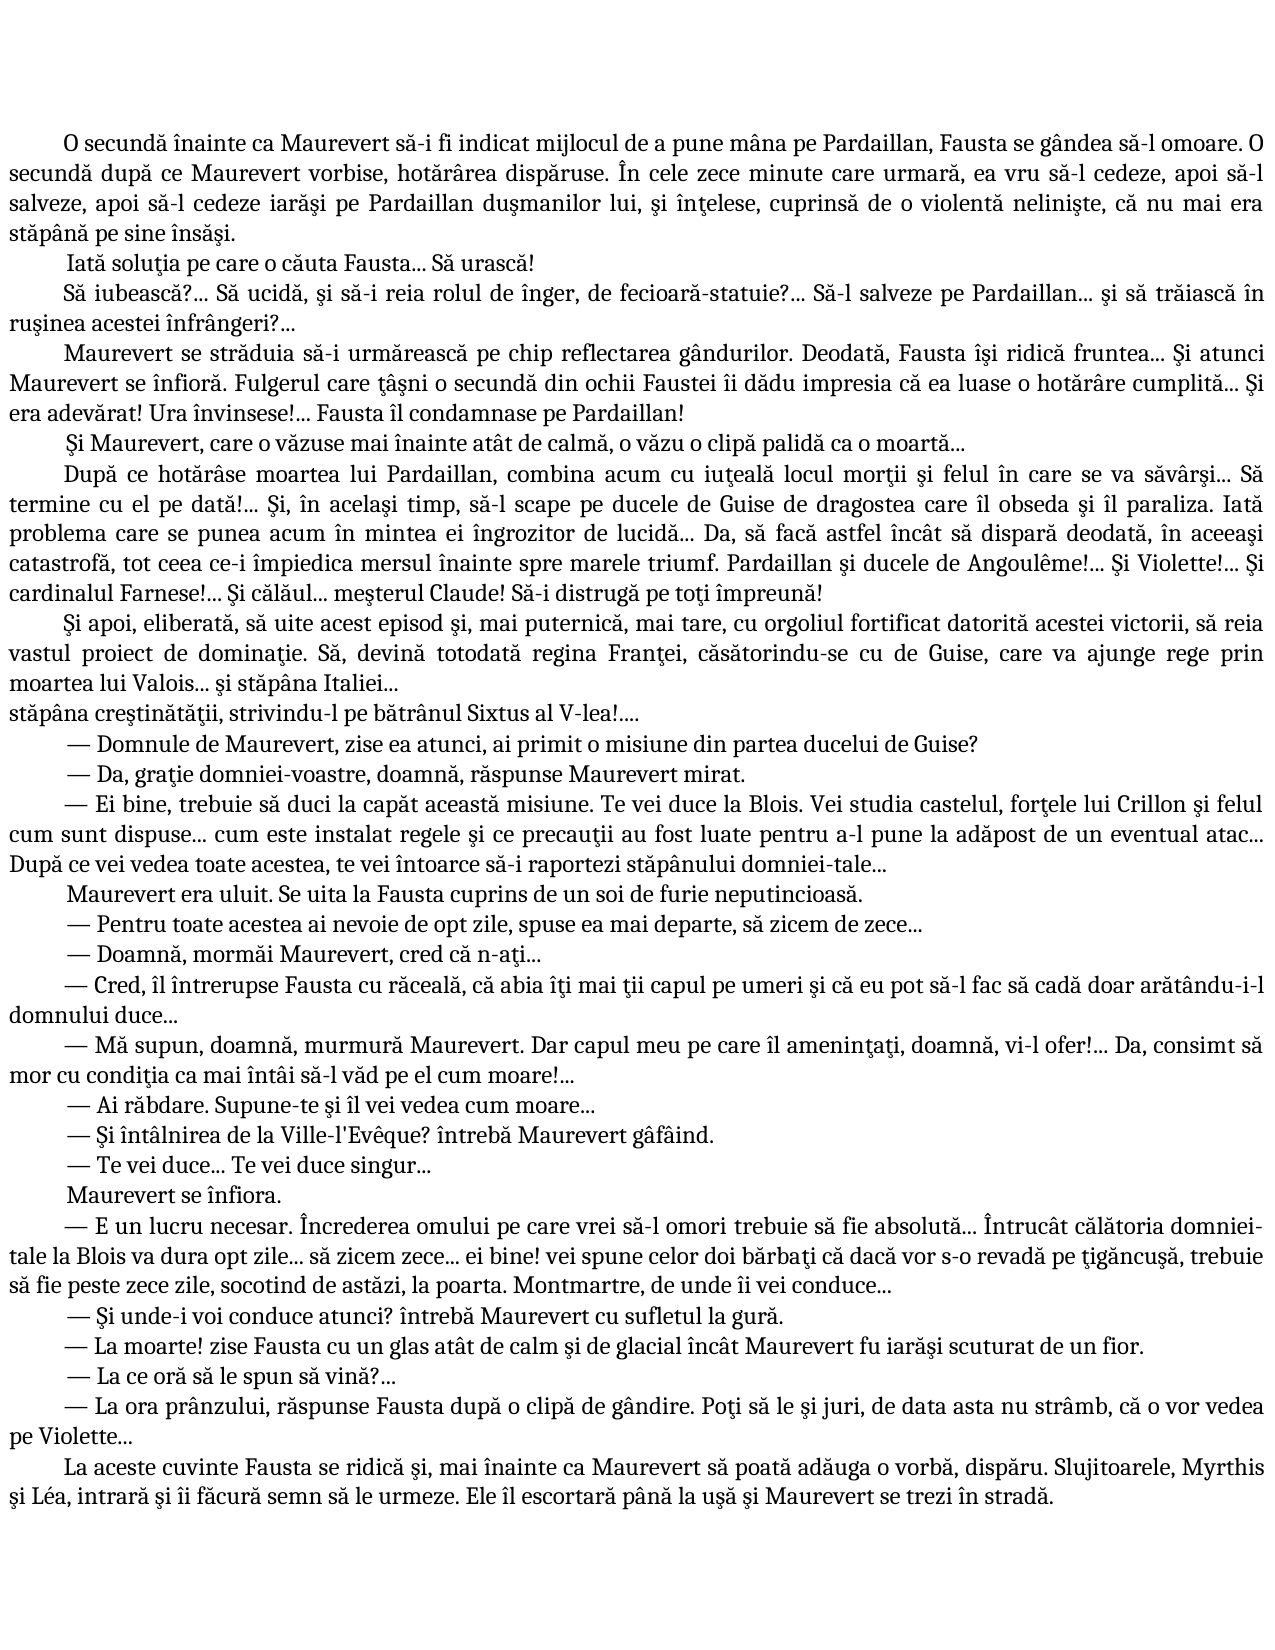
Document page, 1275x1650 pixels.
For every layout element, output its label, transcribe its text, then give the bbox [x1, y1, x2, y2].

text — Da, graţie domniei-voastre, doamnă, răspunse Maurevert mirat. [66, 760, 1265, 788]
text — Mă supun, doamnă, murmură Maurevert. Dar capul meu pe care îl ameninţaţi, doamnă, vi-l ofer!... Da, consimt să mor cu condiţia ca mai întâi să-l văd pe el cum moare!... [9, 1031, 1265, 1089]
text O secundă înainte ca Maurevert să-i fi indicat mijlocul de a pune mâna pe Pardaillan, Fausta se gândea să-l omoare. O secundă după ce Maurevert vorbise, hotărârea dispăruse. În cele zece minute care urmară, ea vru să-l cedeze, apoi să-l salveze, apoi să-l cedeze iarăşi pe Pardaillan duşmanilor lui, şi înţelese, cuprinsă de o violentă nelinişte, că nu mai era stăpână pe sine însăşi. [9, 129, 1265, 248]
text — La ora prânzului, răspunse Fausta după o clipă de gândire. Poţi să le şi juri, de data asta nu strâmb, că o vor vedea pe Violette... [9, 1392, 1265, 1451]
text — Ei bine, trebuie să duci la capăt această misiune. Te vei duce la Blois. Vei studia castelul, forţele lui Crillon şi felul cum sunt dispuse... cum este instalat regele şi ce precauţii au fost luate pentru a-l pune la adăpost de un eventual atac... După ce vei vedea toate acestea, te vei întoarce să-i raportezi stăpânului domniei-tale... [9, 790, 1265, 878]
text — Te vei duce... Te vei duce singur... [66, 1151, 1265, 1180]
text — Ai răbdare. Supune-te şi îl vei vedea cum moare... [66, 1091, 1265, 1119]
text Maurevert era uluit. Se uita la Fausta cuprins de un soi de furie neputincioasă. [66, 880, 1265, 909]
text — Şi întâlnirea de la Ville-l'Evêque? întrebă Maurevert gâfâind. [66, 1121, 1265, 1150]
text — La moarte! zise Fausta cu un glas atât de calm şi de glacial încât Maurevert fu iarăşi scuturat de un fior. [9, 1332, 1265, 1361]
text Iată soluţia pe care o căuta Fausta... Să urască! [66, 249, 1265, 278]
text stăpâna creştinătăţii, strivindu-l pe bătrânul Sixtus al V-lea!.... [9, 699, 1265, 728]
text — E un lucru necesar. Încrederea omului pe care vrei să-l omori trebuie să fie absolută... Întrucât călătoria domniei-tale la Blois va dura opt zile... să zicem zece... ei bine! vei spune celor doi bărbaţi că dacă vor s-o revadă pe ţigăncuşă, trebuie să fie peste zece zile, socotind de astăzi, la poarta. Montmartre, de unde îi vei conduce... [9, 1212, 1265, 1300]
text Maurevert se înfiora. [66, 1181, 1265, 1210]
text După ce hotărâse moartea lui Pardaillan, combina acum cu iuţeală locul morţii şi felul în care se va săvârşi... Să termine cu el pe dată!... Şi, în acelaşi timp, să-l scape pe ducele de Guise de dragostea care îl obseda şi îl paraliza. Iată problema care se punea acum în mintea ei îngrozitor de lucidă... Da, să facă astfel încât să dispară deodată, în aceeaşi catastrofă, tot ceea ce-i împiedica mersul înainte spre marele triumf. Pardaillan şi ducele de Angoulême!... Şi Violette!... Şi cardinalul Farnese!... Şi călăul... meşterul Claude! Să-i distrugă pe toţi împreună! [9, 459, 1265, 608]
text — Şi unde-i voi conduce atunci? întrebă Maurevert cu sufletul la gură. [66, 1302, 1265, 1330]
text — Domnule de Maurevert, zise ea atunci, ai primit o misiune din partea ducelui de Guise? [66, 729, 1265, 758]
text Şi apoi, eliberată, să uite acest episod şi, mai puternică, mai tare, cu orgoliul fortificat datorită acestei victorii, să reia vastul proiect de dominaţie. Să, devină totodată regina Franţei, căsătorindu-se cu de Guise, care va ajunge rege prin moartea lui Valois... şi stăpâna Italiei... [9, 609, 1265, 698]
text Să iubească?... Să ucidă, şi să-i reia rolul de înger, de fecioară-statuie?... Să-l salveze pe Pardaillan... şi să trăiască în ruşinea acestei înfrângeri?... [9, 279, 1265, 338]
text Şi Maurevert, care o văzuse mai înainte atât de calmă, o văzu o clipă palidă ca o moartă... [66, 429, 1265, 458]
text La aceste cuvinte Fausta se ridică şi, mai înainte ca Maurevert să poată adăuga o vorbă, dispăru. Slujitoarele, Myrthis şi Léa, intrară şi îi făcură semn să le urmeze. Ele îl escortară până la uşă şi Maurevert se trezi în stradă. [9, 1452, 1265, 1511]
text Maurevert se străduia să-i urmărească pe chip reflectarea gândurilor. Deodată, Fausta îşi ridică fruntea... Şi atunci Maurevert se înfioră. Fulgerul care ţâşni o secundă din ochii Faustei îi dădu impresia că ea luase o hotărâre cumplită... Şi era adevărat! Ura învinsese!... Fausta îl condamnase pe Pardaillan! [9, 339, 1265, 428]
text — Cred, îl întrerupse Fausta cu răceală, că abia îţi mai ţii capul pe umeri şi că eu pot să-l fac să cadă doar arătându-i-l domnului duce... [9, 971, 1265, 1029]
text — Pentru toate acestea ai nevoie de opt zile, spuse ea mai departe, să zicem de zece... [66, 910, 1265, 939]
text — La ce oră să le spun să vină?... [66, 1362, 1265, 1391]
text — Doamnă, mormăi Maurevert, cred că n-aţi... [66, 940, 1265, 969]
